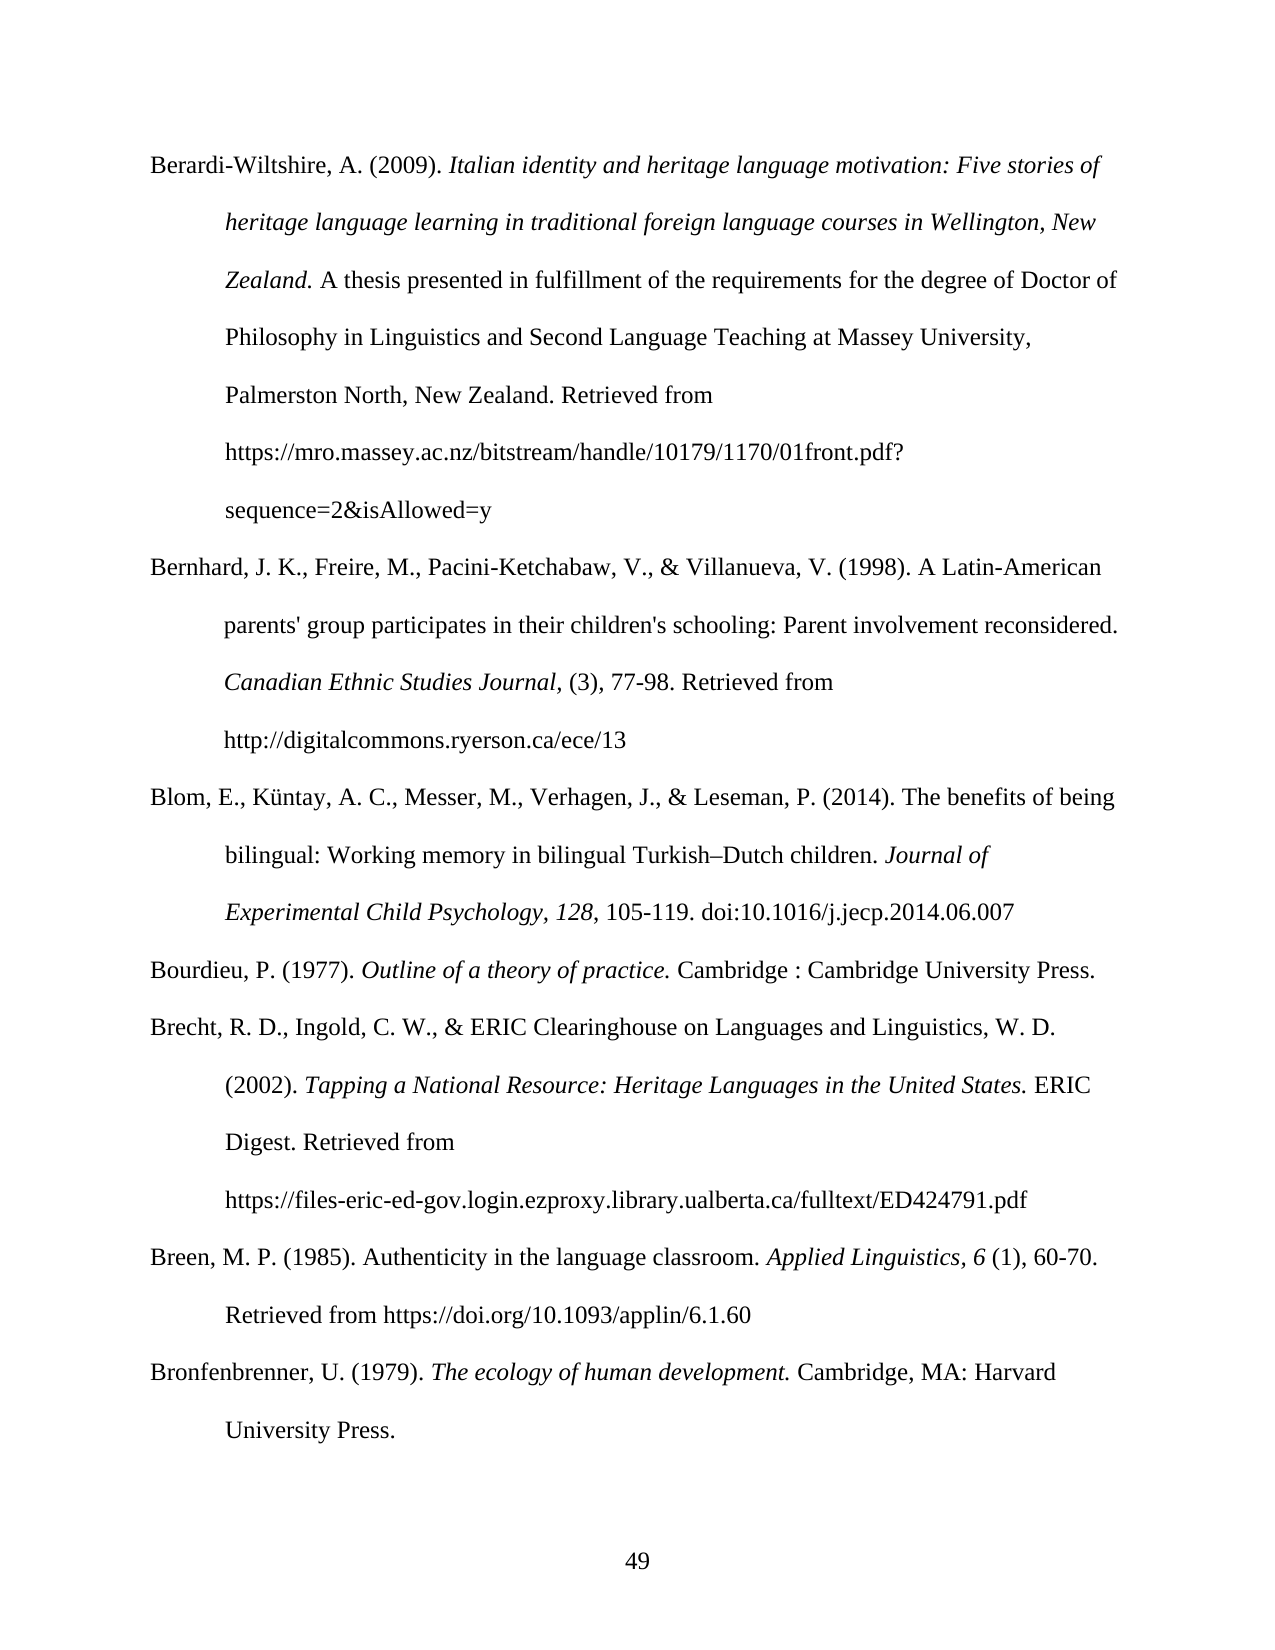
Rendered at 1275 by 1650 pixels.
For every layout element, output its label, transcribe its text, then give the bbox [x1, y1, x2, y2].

text https://files-eric-ed-gov.login.ezproxy.library.ualberta.ca/fulltext/ED424791.pdf [150, 1185, 1125, 1214]
text Blom, E., Küntay, A. C., Messer, M., Verhagen, J., & Leseman, P. (2014). The benefits of being bilingual: Working memory in bilingual Turkish–Dutch children. Journal of Experimental Child Psychology, 128, 105-119. doi:10.1016/j.jecp.2014.06.007 [150, 782, 1125, 926]
text Berardi-Wiltshire, A. (2009). Italian identity and heritage language motivation: Five stories of heritage language learning in traditional foreign language courses in Wellington, New Zealand. A thesis presented in fulfillment of the requirements for the degree of Doctor of Philosophy in Linguistics and Second Language Teaching at Massey University, Palmerston North, New Zealand. Retrieved from https://mro.massey.ac.nz/bitstream/handle/10179/1170/01front.pdf?sequence=2&isAllowed=y [150, 150, 1125, 524]
text Bernhard, J. K., Freire, M., Pacini-Ketchabaw, V., & Villanueva, V. (1998). A Latin-American parents' group participates in their children's schooling: Parent involvement reconsidered. Canadian Ethnic Studies Journal, (3), 77-98. Retrieved from http://digitalcommons.ryerson.ca/ece/13 [150, 552, 1125, 754]
text Breen, M. P. (1985). Authenticity in the language classroom. Applied Linguistics, 6 (1), 60-70. Retrieved from https://doi.org/10.1093/applin/6.1.60 [150, 1242, 1125, 1329]
text Brecht, R. D., Ingold, C. W., & ERIC Clearinghouse on Languages and Linguistics, W. D. (2002). Tapping a National Resource: Heritage Languages in the United States. ERIC Digest. Retrieved from [150, 1012, 1125, 1156]
text Bourdieu, P. (1977). Outline of a theory of practice. Cambridge : Cambridge University Press. [150, 955, 1125, 984]
text Bronfenbrenner, U. (1979). The ecology of human development. Cambridge, MA: Harvard University Press. [150, 1357, 1125, 1444]
